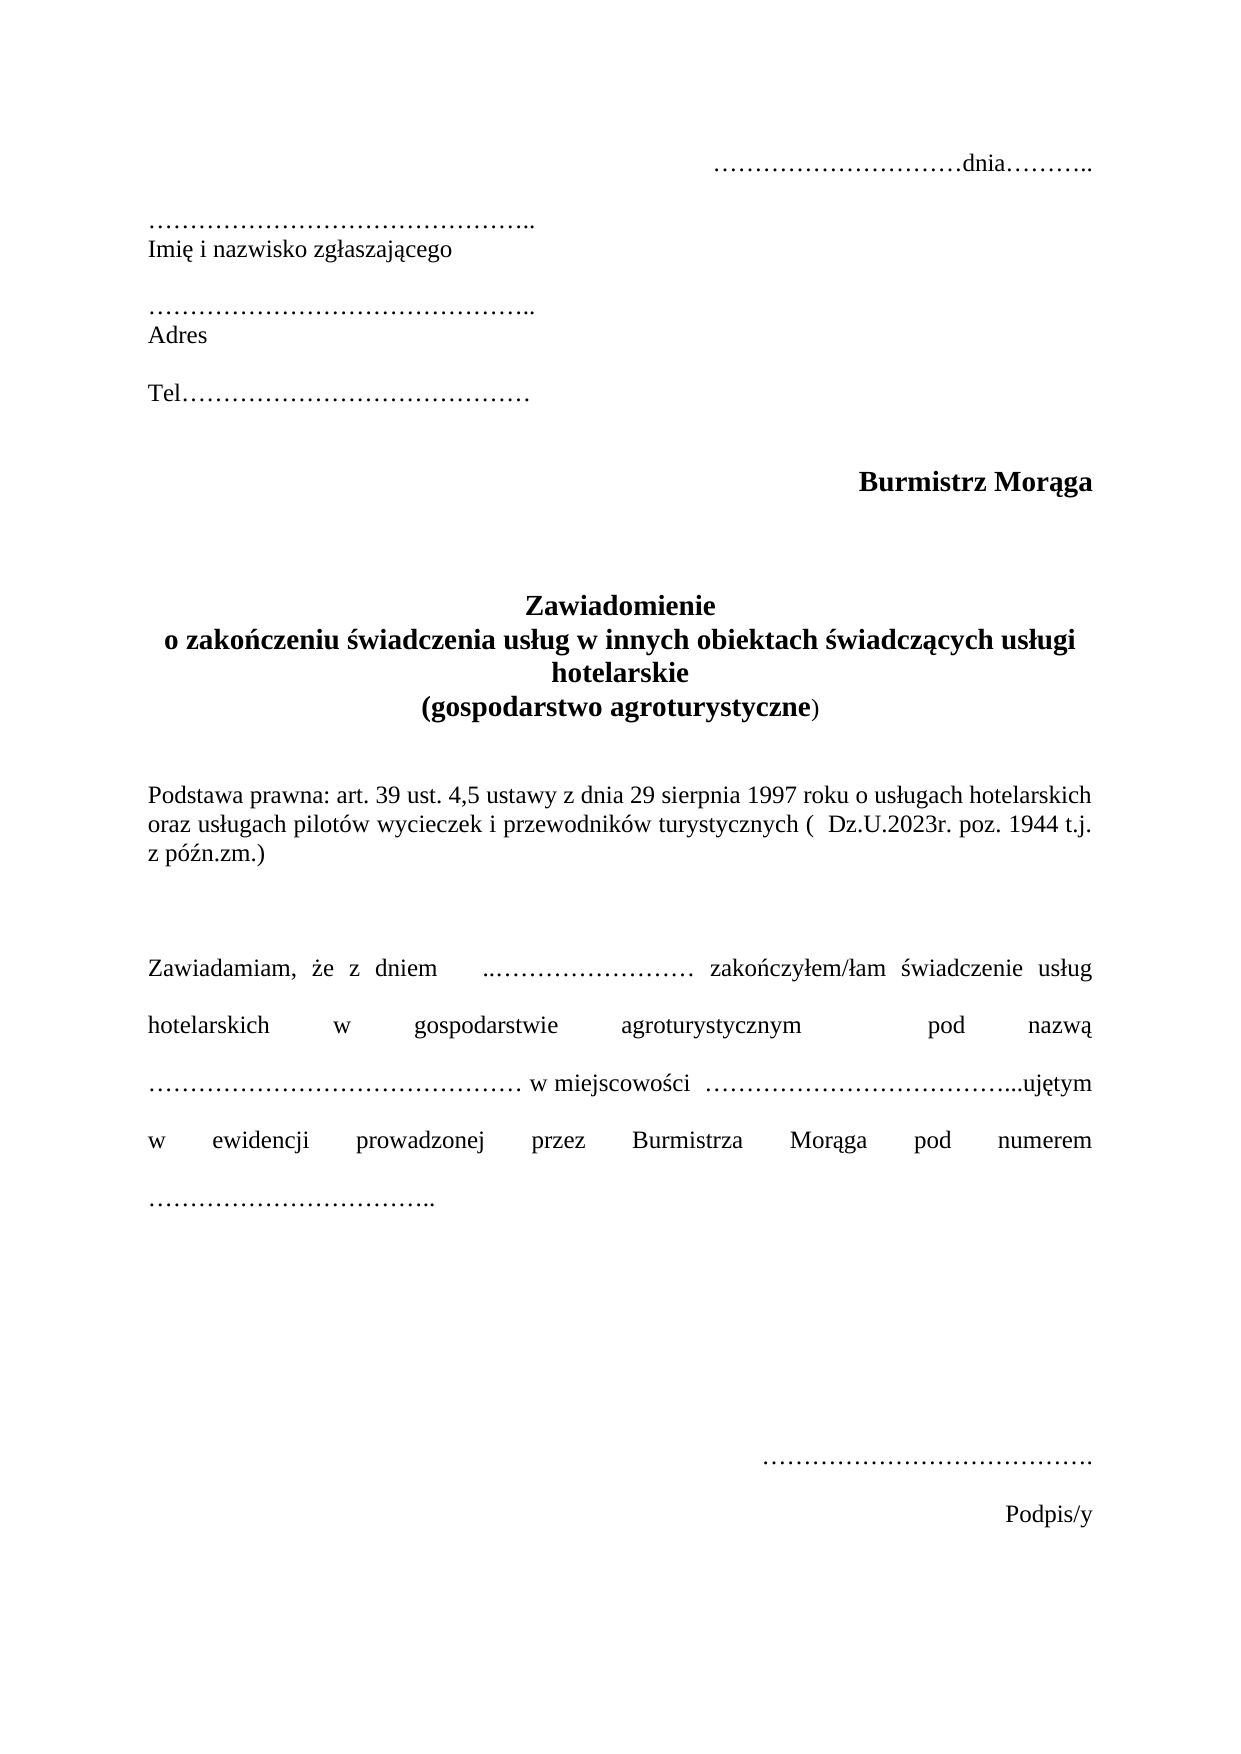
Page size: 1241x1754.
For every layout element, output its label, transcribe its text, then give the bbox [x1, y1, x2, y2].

text Tel…………………………………… [148, 378, 1093, 406]
text Zawiadamiam, że z dniem ..…………………… zakończyłem/łam świadczenie usług hotelarskich w gospodarstwie agroturystycznym pod nazwą ……………………………………… w miejscowości ………………………………...ujętym w ewidencji prowadzonej przez Burmistrza Morąga pod numerem …………………………….. [148, 953, 1093, 1211]
text …………………………………. [148, 1441, 1093, 1470]
text Imię i nazwisko zgłaszającego [148, 234, 1093, 263]
text Adres [148, 320, 1093, 349]
text …………………………dnia……….. [148, 148, 1093, 176]
text ……………………………………….. [148, 205, 1093, 234]
text ……………………………………….. [148, 291, 1093, 320]
text Podpis/y [148, 1499, 1093, 1528]
text Zawiadomienie [148, 588, 1093, 622]
text Burmistrz Morąga [148, 464, 1093, 497]
text Podstawa prawna: art. 39 ust. 4,5 ustawy z dnia 29 sierpnia 1997 roku o usługach hotelarskich oraz usługach pilotów wycieczek i przewodników turystycznych ( Dz.U.2023r. poz. 1944 t.j. z późn.zm.) [148, 780, 1093, 866]
text o zakończeniu świadczenia usług w innych obiektach świadczących usługi hotelarskie [148, 622, 1093, 689]
text (gospodarstwo agroturystyczne) [148, 689, 1093, 723]
